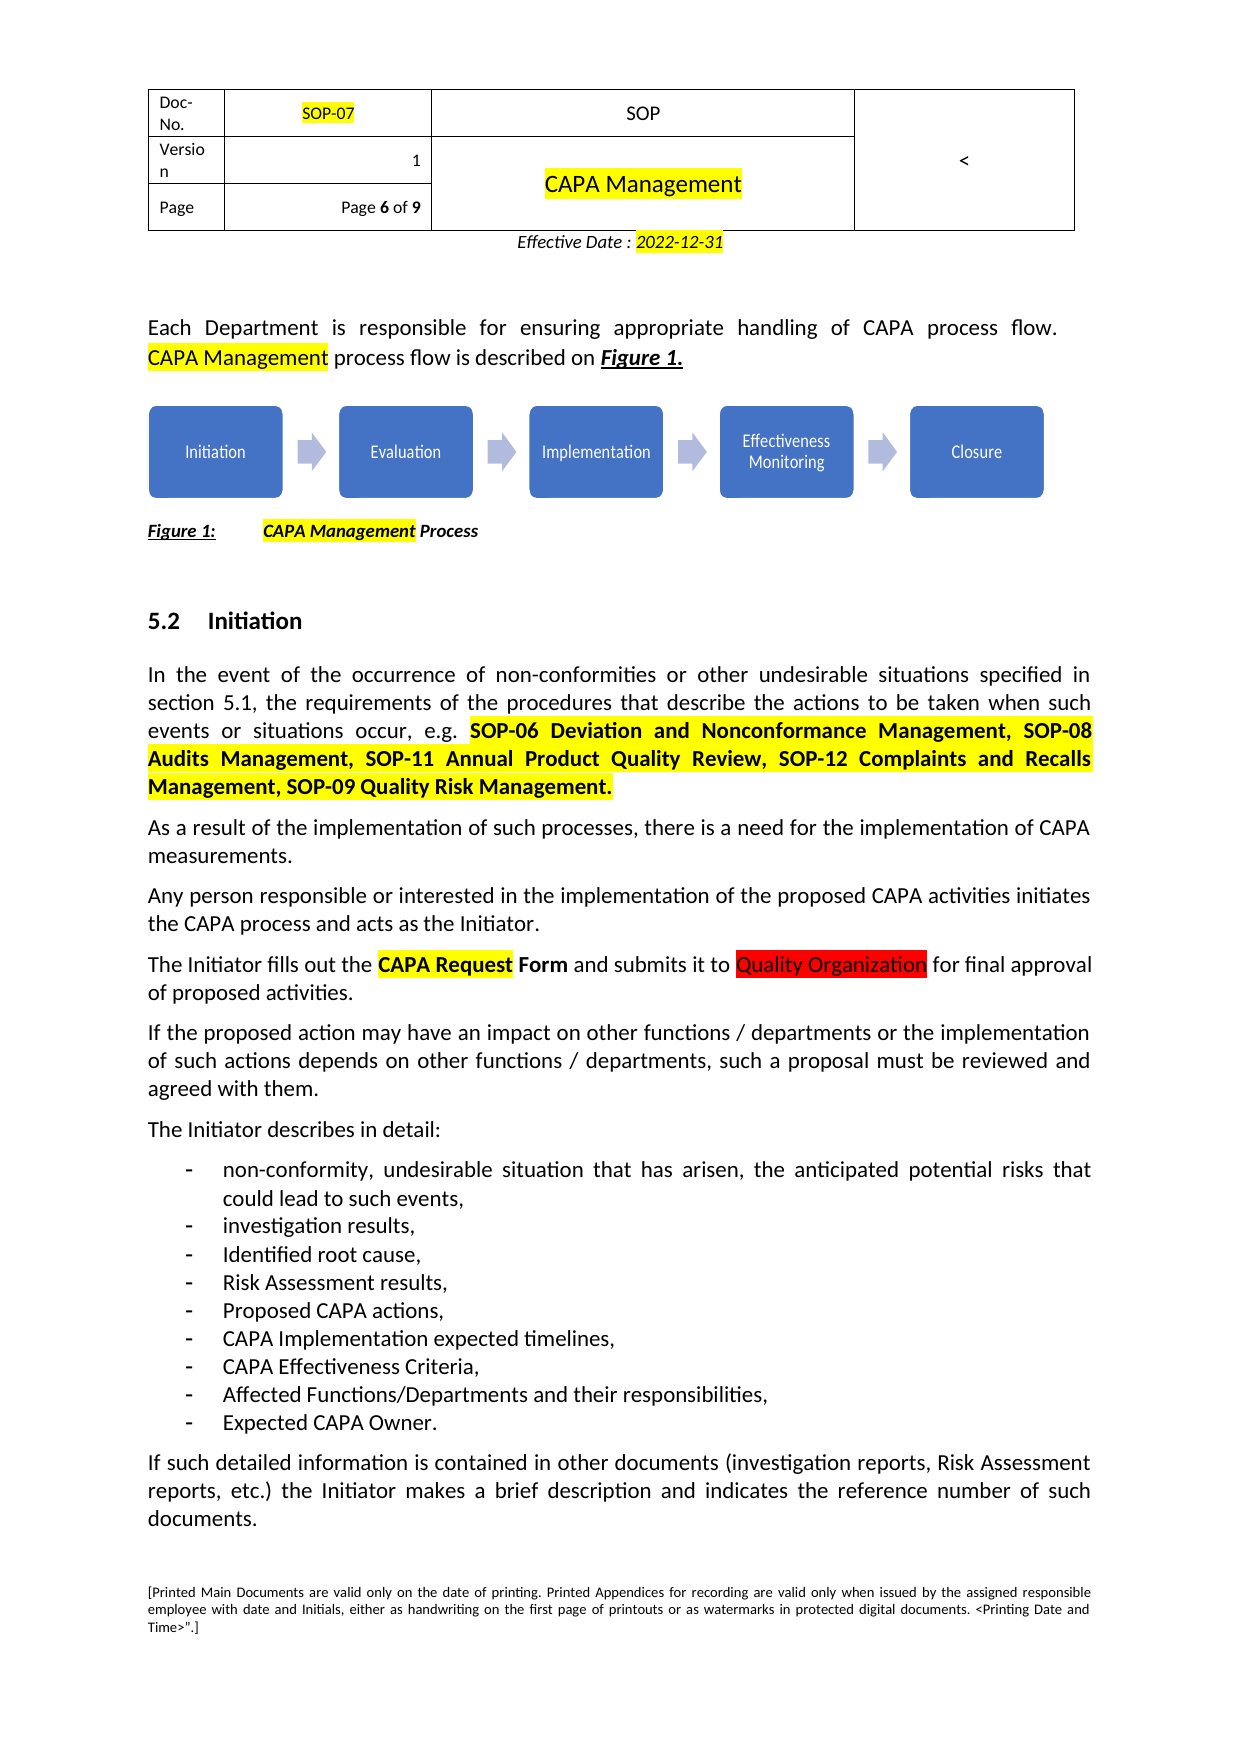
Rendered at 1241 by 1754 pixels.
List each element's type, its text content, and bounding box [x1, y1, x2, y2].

text The Initiator fills out the CAPA Request Form and submits it to Quality Organization for final approval of proposed activities. [148, 950, 1093, 1006]
text If such detailed information is contained in other documents (investigation reports, Risk Assessment reports, etc.) the Initiator makes a brief description and indicates the reference number of such documents. [148, 1448, 1093, 1532]
text Each Department is responsible for ensuring appropriate handling of CAPA process flow. CAPA Management process flow is described on Figure 1. [148, 313, 1059, 371]
list Expected CAPA Owner. [185, 1408, 1093, 1436]
subtitle Initiation [148, 605, 1093, 635]
text Figure 1: CAPA Management Process [416, 519, 1093, 542]
list CAPA Implementation expected timelines, [185, 1324, 1093, 1352]
list CAPA Effectiveness Criteria, [185, 1352, 1093, 1380]
list non-conformity, undesirable situation that has arisen, the anticipated potential risks that could lead to such events, [185, 1156, 1093, 1212]
text The Initiator describes in detail: [148, 1115, 1093, 1143]
list Risk Assessment results, [185, 1268, 1093, 1296]
text In the event of the occurrence of non-conformities or other undesirable situations specified in section 5.1, the requirements of the procedures that describe the actions to be taken when such events or situations occur, e.g. SOP-06 Deviation and Nonconformance Management, SOP-08 Audits Management, SOP-11 Annual Product Quality Review, SOP-12 Complaints and Recalls Management, SOP-09 Quality Risk Management. [148, 772, 1093, 800]
text If the proposed action may have an impact on other functions / departments or the implementation of such actions depends on other functions / departments, such a proposal must be reviewed and agreed with them. [148, 1018, 1093, 1103]
list investigation results, [185, 1212, 1093, 1240]
list Proposed CAPA actions, [185, 1296, 1093, 1324]
text Figure 1: CAPA Management Process [148, 519, 263, 542]
list Identified root cause, [185, 1240, 1093, 1268]
text As a result of the implementation of such processes, there is a need for the implementation of CAPA measurements. [148, 813, 1093, 869]
text Any person responsible or interested in the implementation of the proposed CAPA activities initiates the CAPA process and acts as the Initiator. [148, 881, 1093, 937]
list Affected Functions/Departments and their responsibilities, [185, 1380, 1093, 1408]
text In the event of the occurrence of non-conformities or other undesirable situations specified in section 5.1, the requirements of the procedures that describe the actions to be taken when such events or situations occur, e.g. SOP-06 Deviation and Nonconformance Management, SOP-08 Audits Management, SOP-11 Annual Product Quality Review, SOP-12 Complaints and Recalls Management, SOP-09 Quality Risk Management. [148, 660, 1093, 744]
